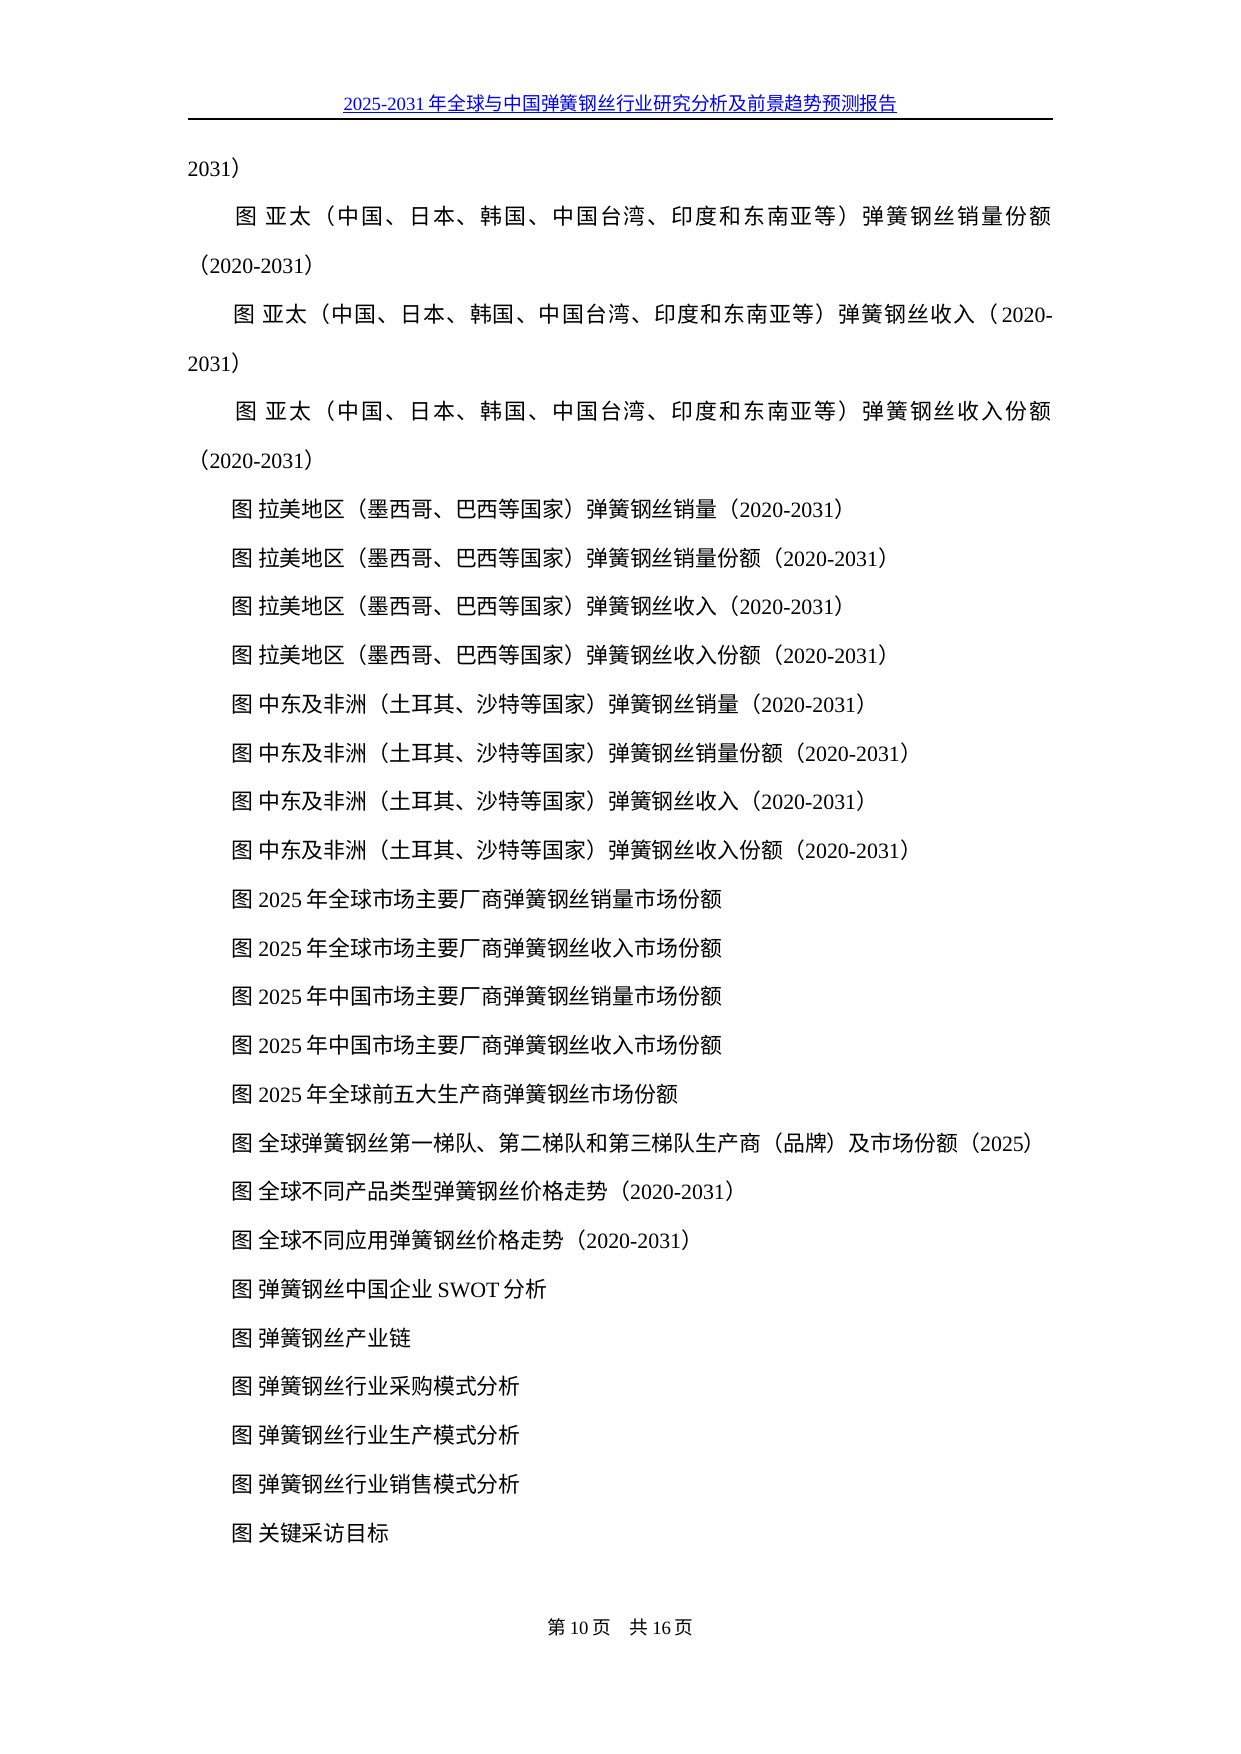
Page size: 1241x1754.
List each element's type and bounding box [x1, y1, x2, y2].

text [187, 150, 1053, 1548]
